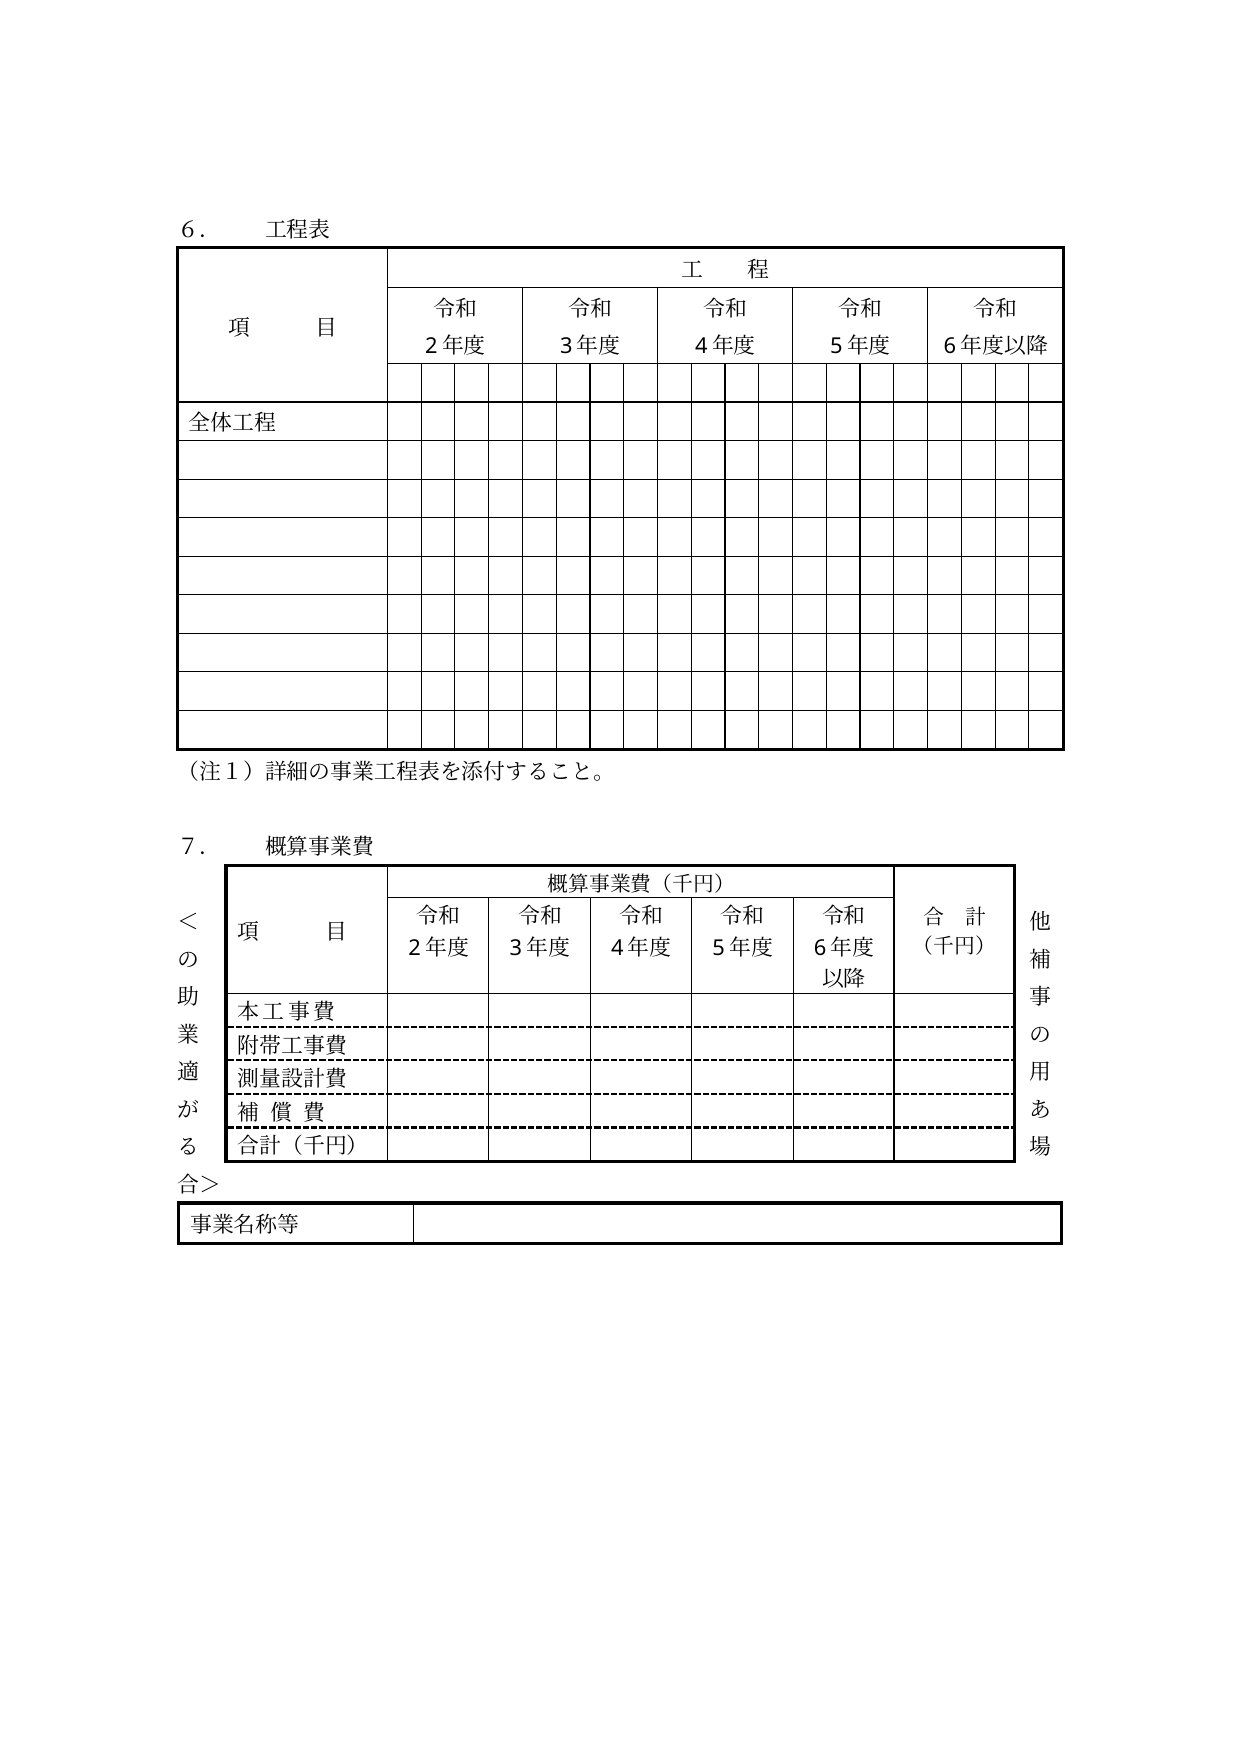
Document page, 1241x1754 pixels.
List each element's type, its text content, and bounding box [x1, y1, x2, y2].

table_cell [658, 634, 691, 671]
table_cell [827, 557, 859, 594]
table_cell [624, 403, 657, 440]
table_cell [422, 364, 454, 401]
table_cell [759, 364, 792, 401]
table_cell [794, 1026, 893, 1059]
table_cell [894, 595, 927, 633]
table_cell [1029, 364, 1062, 401]
table_cell [861, 711, 893, 748]
table_cell [894, 711, 927, 748]
table_cell [455, 711, 488, 748]
table_cell [557, 557, 589, 594]
table_cell [928, 595, 961, 633]
table_cell [388, 1126, 488, 1160]
table_cell [489, 557, 522, 594]
table_cell [489, 994, 590, 1026]
table_cell [996, 634, 1028, 671]
table_cell [962, 711, 995, 748]
table_cell [861, 518, 893, 556]
table_cell [894, 557, 927, 594]
table_cell [523, 595, 556, 633]
table_cell [793, 480, 826, 517]
table_cell [591, 1126, 691, 1160]
table_cell [794, 1126, 893, 1160]
table_cell [388, 557, 421, 594]
table_cell 合計（千円） [228, 1126, 387, 1160]
table_cell [388, 364, 421, 401]
table_cell [692, 672, 724, 710]
table_cell [827, 518, 859, 556]
table_cell [422, 557, 454, 594]
table_cell [962, 480, 995, 517]
table_cell [523, 441, 556, 478]
table_cell [793, 364, 826, 401]
table_cell [726, 518, 758, 556]
table_cell [692, 364, 724, 401]
table_cell [388, 711, 421, 748]
table_cell [658, 557, 691, 594]
table_cell [658, 441, 691, 478]
table_cell [962, 364, 995, 401]
table_cell [759, 441, 792, 478]
table_cell 測量設計費 [228, 1059, 387, 1093]
table_cell [861, 441, 893, 478]
table_cell [962, 672, 995, 710]
table_cell 令和 4年度 [658, 288, 792, 363]
table_cell [455, 595, 488, 633]
table_cell [928, 403, 961, 440]
table_cell [996, 441, 1028, 478]
table_cell [455, 480, 488, 517]
table_cell [928, 518, 961, 556]
table_cell [794, 994, 893, 1026]
table_cell [455, 441, 488, 478]
table_cell [726, 403, 758, 440]
table_cell [591, 1059, 691, 1093]
table_cell [179, 711, 387, 748]
table_cell [996, 480, 1028, 517]
table_cell [928, 480, 961, 517]
table_cell [726, 441, 758, 478]
table_cell [624, 595, 657, 633]
table_cell [726, 480, 758, 517]
table_cell [658, 595, 691, 633]
table_cell [591, 672, 623, 710]
table_cell [726, 595, 758, 633]
table_cell [489, 364, 522, 401]
table_cell [861, 557, 893, 594]
table_cell [388, 518, 421, 556]
table_header 項 目 [179, 249, 387, 401]
table_cell [523, 711, 556, 748]
table_cell [759, 518, 792, 556]
table_cell [692, 557, 724, 594]
table_cell [996, 403, 1028, 440]
table_cell [591, 595, 623, 633]
table_cell [624, 518, 657, 556]
table_cell [793, 634, 826, 671]
table_cell [624, 672, 657, 710]
table_cell [726, 364, 758, 401]
table_cell [388, 1059, 488, 1093]
table_cell [827, 441, 859, 478]
table_header 工 程 [388, 249, 1062, 287]
table_cell [793, 557, 826, 594]
table_cell [489, 1059, 590, 1093]
table_cell [557, 441, 589, 478]
table_cell [523, 634, 556, 671]
table_cell [894, 441, 927, 478]
table_cell [523, 403, 556, 440]
table_cell [523, 518, 556, 556]
table_cell [624, 480, 657, 517]
table_cell 令和 2年度 [388, 288, 522, 363]
table_cell [827, 634, 859, 671]
table_cell [895, 1026, 1013, 1059]
table_cell [179, 557, 387, 594]
table_cell [388, 994, 488, 1026]
table_cell [692, 711, 724, 748]
table_cell [591, 1026, 691, 1059]
table_cell [793, 672, 826, 710]
table_cell [793, 711, 826, 748]
table_cell [962, 595, 995, 633]
table_cell [1029, 672, 1062, 710]
table_cell [658, 480, 691, 517]
table_cell [591, 994, 691, 1026]
table_cell [827, 595, 859, 633]
table_cell [455, 557, 488, 594]
table_cell [759, 634, 792, 671]
table_cell [827, 480, 859, 517]
table_cell [179, 518, 387, 556]
table_cell [591, 403, 623, 440]
table_cell [179, 634, 387, 671]
table_cell [624, 711, 657, 748]
table_cell [692, 480, 724, 517]
table_cell [1029, 634, 1062, 671]
table_cell [793, 518, 826, 556]
table_cell [523, 364, 556, 401]
table_cell [861, 403, 893, 440]
table_cell [793, 441, 826, 478]
table_cell [894, 518, 927, 556]
table_cell [996, 672, 1028, 710]
table_cell [658, 518, 691, 556]
table_cell [422, 480, 454, 517]
table_cell [658, 403, 691, 440]
table_cell [557, 480, 589, 517]
table_cell [455, 634, 488, 671]
table_cell [591, 441, 623, 478]
table_cell [489, 441, 522, 478]
table_cell [557, 711, 589, 748]
table_cell [1029, 518, 1062, 556]
table_cell [928, 441, 961, 478]
table_cell [726, 672, 758, 710]
table_cell [179, 480, 387, 517]
table_cell [692, 403, 724, 440]
table_cell [455, 672, 488, 710]
table_cell [962, 634, 995, 671]
table_cell [894, 634, 927, 671]
table_cell [996, 595, 1028, 633]
table_cell [726, 557, 758, 594]
table_header 事業名称等 [180, 1205, 413, 1242]
table_cell [861, 480, 893, 517]
table_cell [759, 711, 792, 748]
table_cell [794, 1093, 893, 1126]
table_cell [523, 672, 556, 710]
table_cell 補償費 [228, 1093, 387, 1126]
table_cell [523, 480, 556, 517]
table_cell [658, 711, 691, 748]
table_header [414, 1205, 1060, 1242]
table_cell [928, 557, 961, 594]
table_cell [1029, 595, 1062, 633]
table_cell [692, 1093, 793, 1126]
table_cell [1029, 557, 1062, 594]
table_cell [489, 518, 522, 556]
table_cell [827, 711, 859, 748]
table_cell [895, 1059, 1013, 1093]
table_cell [624, 634, 657, 671]
table_cell [523, 557, 556, 594]
table_cell [692, 1059, 793, 1093]
table_cell [1029, 441, 1062, 478]
table_cell [455, 518, 488, 556]
table_cell [557, 634, 589, 671]
table_cell [895, 1093, 1013, 1126]
table_cell [894, 672, 927, 710]
table_cell 令和 6年度以降 [928, 288, 1062, 363]
table_cell [793, 403, 826, 440]
table_cell [658, 672, 691, 710]
table_cell [962, 557, 995, 594]
table_cell [591, 364, 623, 401]
table_cell [1029, 711, 1062, 748]
table_cell [928, 711, 961, 748]
table_cell [422, 595, 454, 633]
table_cell [895, 994, 1013, 1026]
table_cell 令和 4年度 [591, 898, 691, 993]
table_cell [793, 595, 826, 633]
table_cell [489, 1093, 590, 1126]
table_cell [388, 480, 421, 517]
table_cell [726, 711, 758, 748]
table_cell [692, 634, 724, 671]
text ＜他の補助事業の適用がある場合＞ [177, 901, 1063, 1201]
table_cell [928, 672, 961, 710]
table_header 概算事業費（千円） [388, 867, 893, 897]
table_cell [388, 1026, 488, 1059]
table_cell [422, 518, 454, 556]
table_cell [759, 557, 792, 594]
table_cell [422, 634, 454, 671]
table_header 合 計 （千円） [895, 867, 1013, 993]
table_cell [489, 403, 522, 440]
table_cell 令和 5年度 [692, 898, 793, 993]
table_cell [489, 1026, 590, 1059]
table_cell [928, 364, 961, 401]
table_cell [489, 634, 522, 671]
table_cell 附帯工事費 [228, 1026, 387, 1059]
table_cell [422, 403, 454, 440]
table_cell [794, 1059, 893, 1093]
table_cell [624, 557, 657, 594]
table_cell [489, 595, 522, 633]
table_cell [827, 403, 859, 440]
table_cell [692, 1026, 793, 1059]
table_cell [1029, 480, 1062, 517]
list 工程表 [177, 209, 1063, 246]
table_cell [557, 364, 589, 401]
table_cell [692, 518, 724, 556]
table_cell 令和 3年度 [489, 898, 590, 993]
table_cell [388, 441, 421, 478]
table_cell [422, 441, 454, 478]
table_cell [861, 595, 893, 633]
table_cell [591, 557, 623, 594]
table_cell [692, 595, 724, 633]
table_cell [489, 1126, 590, 1160]
table_cell [388, 634, 421, 671]
table_cell [692, 441, 724, 478]
table_cell 令和 5年度 [793, 288, 927, 363]
table_cell [692, 994, 793, 1026]
table_cell [827, 364, 859, 401]
table_cell [591, 634, 623, 671]
table_cell [179, 595, 387, 633]
table_cell 令和 3年度 [523, 288, 657, 363]
table_cell [422, 672, 454, 710]
table_cell [179, 441, 387, 478]
table_cell [894, 403, 927, 440]
table_cell [388, 403, 421, 440]
table_cell [861, 634, 893, 671]
table_cell [759, 595, 792, 633]
table_cell 令和 6年度以降 [794, 898, 893, 993]
table_cell [894, 364, 927, 401]
table_cell [894, 480, 927, 517]
table_cell [692, 1126, 793, 1160]
list 概算事業費 [177, 826, 1063, 864]
table_cell 全体工程 [179, 403, 387, 440]
table_cell [388, 1093, 488, 1126]
table_cell [996, 364, 1028, 401]
table_cell [624, 364, 657, 401]
table_cell [861, 364, 893, 401]
table_cell 令和 2年度 [388, 898, 488, 993]
table_cell [489, 480, 522, 517]
table_cell [996, 518, 1028, 556]
table_cell [658, 364, 691, 401]
table_cell [962, 518, 995, 556]
table_cell [455, 403, 488, 440]
table_cell [759, 480, 792, 517]
table_cell [179, 672, 387, 710]
table_cell [996, 557, 1028, 594]
text （注１）詳細の事業工程表を添付すること。 [177, 751, 1063, 789]
table_cell [861, 672, 893, 710]
table_cell [1029, 403, 1062, 440]
table_cell [726, 634, 758, 671]
table_header 項 目 [228, 867, 387, 993]
table_cell [591, 1093, 691, 1126]
table_cell [591, 711, 623, 748]
table_cell [455, 364, 488, 401]
table_cell [759, 403, 792, 440]
table_cell [489, 711, 522, 748]
table_cell [759, 672, 792, 710]
table_cell [388, 595, 421, 633]
table_cell [557, 403, 589, 440]
table_cell [895, 1126, 1013, 1160]
table_cell [591, 518, 623, 556]
table_cell 本工事費 [228, 994, 387, 1026]
table_cell [928, 634, 961, 671]
table_cell [827, 672, 859, 710]
table_cell [422, 711, 454, 748]
table_cell [591, 480, 623, 517]
table_cell [557, 672, 589, 710]
table_cell [996, 711, 1028, 748]
table_cell [557, 518, 589, 556]
table_cell [489, 672, 522, 710]
table_cell [388, 672, 421, 710]
table_cell [624, 441, 657, 478]
table_cell [557, 595, 589, 633]
table_cell [962, 403, 995, 440]
table_cell [962, 441, 995, 478]
